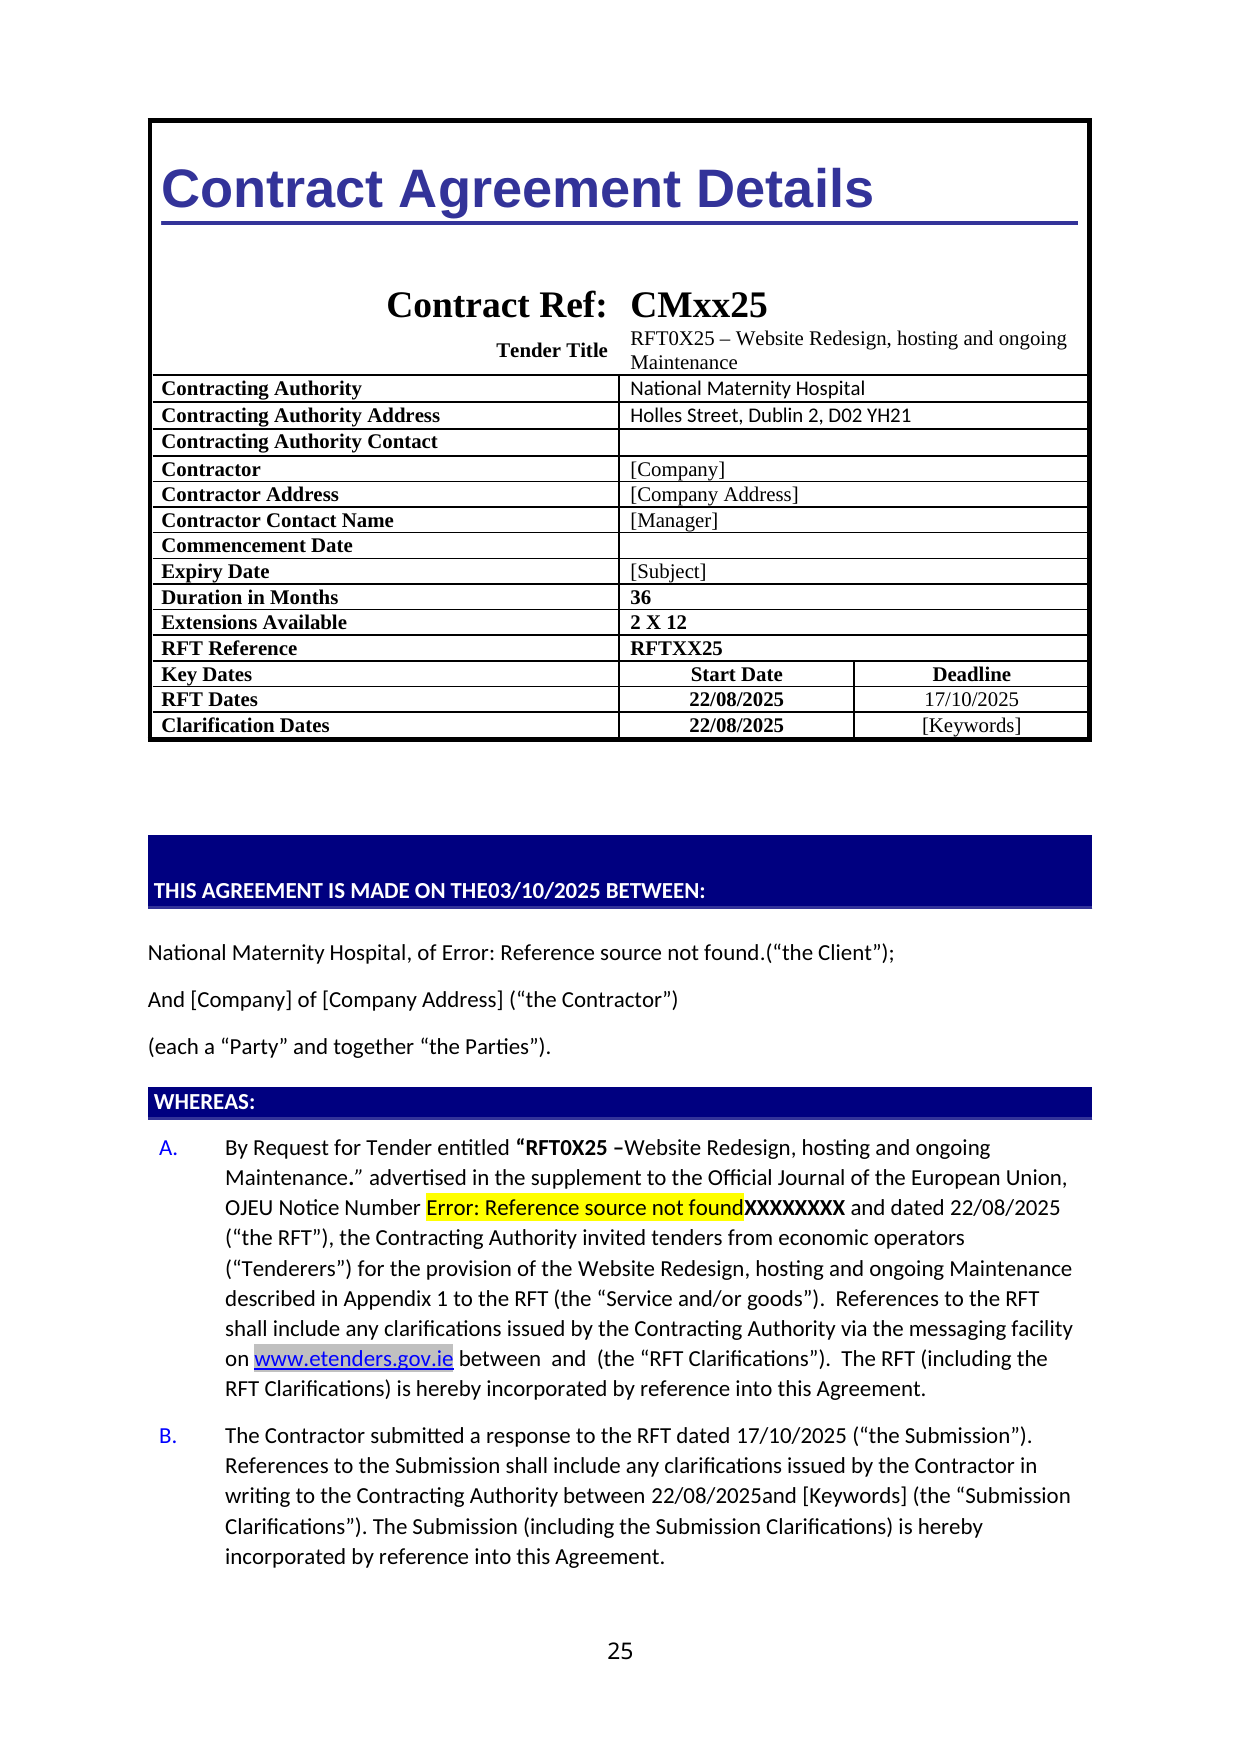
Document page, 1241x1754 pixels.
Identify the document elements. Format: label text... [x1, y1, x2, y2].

table_cell 2 X 12 [620, 610, 1087, 634]
table_cell [620, 533, 1087, 557]
table_header A. [148, 1133, 214, 1421]
table_cell Contracting Authority [152, 375, 618, 401]
table_cell Contracting Authority Contact [152, 429, 618, 455]
table_cell Clarification Dates [152, 712, 618, 737]
table_cell Tender Title [152, 326, 619, 374]
table_cell RFTXX25 [620, 636, 1087, 660]
table_cell [620, 430, 1087, 455]
table_header Contract Agreement Details [152, 123, 1087, 283]
table_cell Duration in Months [152, 584, 618, 609]
table_cell Commencement Date [152, 533, 618, 557]
table_header By Request for Tender entitled “RFT0X25 –.” advertised in the supplement to the Official Journal of the European Union, OJEU Notice Number RFTXXXXXXXX and dated (“the RFT”), the Contracting Authority invited tenders from economic operators (“Tenderers”) for the provision of the described in Appendix 1 to the RFT (the “Service and/or goods”). References to the RFT shall include any clarifications issued by the Contracting Authority via the messaging facility on www.etenders.gov.ie between and (the “RFT Clarifications”). The RFT (including the RFT Clarifications) is hereby incorporated by reference into this Agreement. [214, 1133, 1092, 1421]
text And of (“the Contractor”) [148, 985, 1092, 1013]
table_cell Deadline [855, 662, 1087, 686]
subtitle WHEREAS: [148, 1087, 1092, 1117]
table_cell [620, 482, 1087, 506]
table_cell RFT Reference [152, 635, 618, 660]
table_cell RFT0X25 – [619, 326, 1087, 374]
table_cell Start Date [620, 662, 853, 686]
table_cell Holles Street, Dublin 2, D02 YH21 [620, 403, 1087, 428]
table_cell 36 [620, 585, 1087, 609]
table_cell B. [148, 1421, 214, 1589]
text (each a “Party” and together “the Parties”). [148, 1032, 1092, 1060]
table_cell Contractor Contact Name [152, 507, 618, 532]
table_cell Contractor Address [152, 482, 618, 506]
table_cell The Contractor submitted a response to the RFT dated (“the Submission”). References to the Submission shall include any clarifications issued by the Contractor in writing to the Contracting Authority between and (the “Submission Clarifications”). The Submission (including the Submission Clarifications) is hereby incorporated by reference into this Agreement. [214, 1421, 1092, 1589]
table_cell CMxx25 [619, 283, 1087, 326]
table_cell Contract Ref: [152, 283, 619, 326]
table_cell Contracting Authority Address [152, 402, 618, 428]
table_cell Expiry Date [152, 559, 618, 583]
table_cell Extensions Available [152, 610, 618, 634]
table_cell Key Dates [152, 661, 618, 686]
table_cell National Maternity Hospital [620, 376, 1087, 401]
table_cell RFT Dates [152, 687, 618, 711]
table_cell Contractor [152, 456, 618, 481]
subtitle THIS AGREEMENT is made on the BETWEEN: [148, 876, 1092, 906]
